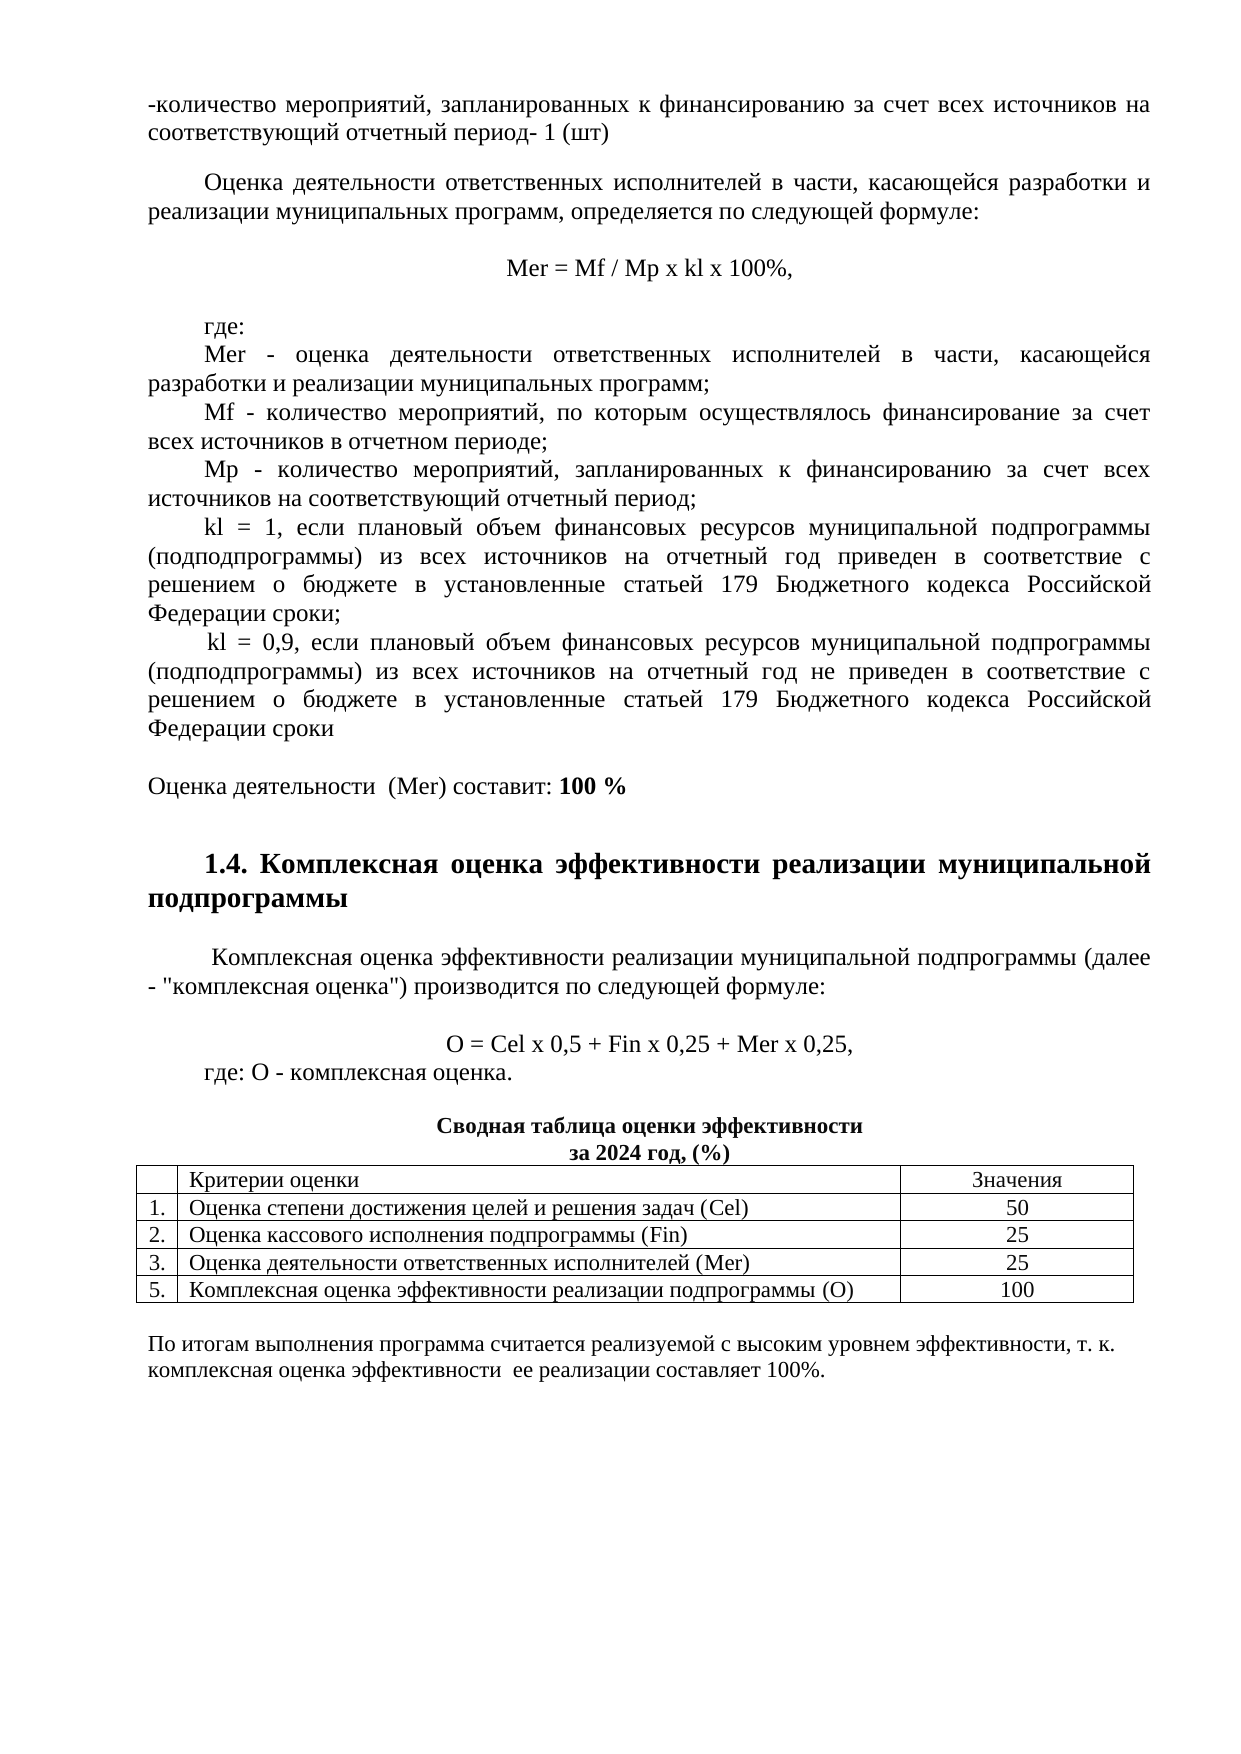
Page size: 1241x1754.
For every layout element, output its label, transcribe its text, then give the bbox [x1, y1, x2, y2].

table_header [137, 1166, 177, 1193]
table_cell 25 [901, 1249, 1133, 1275]
text где: O - комплексная оценка. [148, 1057, 1152, 1086]
text где: [148, 311, 1152, 339]
text Оценка деятельности (Mer) составит: 100 % [148, 771, 1152, 799]
text O = Cel x 0,5 + Fin x 0,25 + Mer x 0,25, [148, 1029, 1152, 1057]
text kl = 0,9, если плановый объем финансовых ресурсов муниципальной подпрограммы (подподпрограммы) из всех источников на отчетный год не приведен в соответствие с решением о бюджете в установленные статьей 179 Бюджетного кодекса Российской Федерации сроки [148, 627, 1152, 742]
text kl = 1, если плановый объем финансовых ресурсов муниципальной подпрограммы (подподпрограммы) из всех источников на отчетный год приведен в соответствие с решением о бюджете в установленные статьей 179 Бюджетного кодекса Российской Федерации сроки; [148, 512, 1152, 627]
text По итогам выполнения программа считается реализуемой с высоким уровнем эффективности, т. к. комплексная оценка эффективности ее реализации составляет 100%. [148, 1330, 1152, 1382]
text 1.4. Комплексная оценка эффективности реализации муниципальной подпрограммы [148, 847, 1152, 914]
text Сводная таблица оценки эффективности [148, 1113, 1152, 1139]
table_cell Оценка деятельности ответственных исполнителей (Mer) [178, 1249, 900, 1275]
table_cell 50 [901, 1194, 1133, 1220]
table_cell Оценка кассового исполнения подпрограммы (Fin) [178, 1221, 900, 1247]
table_cell 5. [137, 1276, 177, 1302]
table_cell Комплексная оценка эффективности реализации подпрограммы (O) [178, 1276, 900, 1302]
text за 2024 год, (%) [148, 1139, 1152, 1165]
text Оценка деятельности ответственных исполнителей в части, касающейся разработки и реализации муниципальных программ, определяется по следующей формуле: [148, 167, 1152, 224]
table_cell 3. [137, 1249, 177, 1275]
table_cell 2. [137, 1221, 177, 1247]
table_header Критерии оценки [178, 1166, 900, 1193]
text Mer = Mf / Mp x kl x 100%, [148, 253, 1152, 282]
text Mf - количество мероприятий, по которым осуществлялось финансирование за счет всех источников в отчетном периоде; [148, 397, 1152, 454]
text -количество мероприятий, запланированных к финансированию за счет всех источников на соответствующий отчетный период- 1 (шт) [148, 89, 1152, 146]
table_cell 100 [901, 1276, 1133, 1302]
text Комплексная оценка эффективности реализации муниципальной подпрограммы (далее - "комплексная оценка") производится по следующей формуле: [148, 942, 1152, 1000]
text Mer - оценка деятельности ответственных исполнителей в части, касающейся разработки и реализации муниципальных программ; [148, 339, 1152, 397]
table_cell 25 [901, 1221, 1133, 1247]
table_header Значения [901, 1166, 1133, 1193]
table_cell Оценка степени достижения целей и решения задач (Cel) [178, 1194, 900, 1220]
text Mp - количество мероприятий, запланированных к финансированию за счет всех источников на соответствующий отчетный период; [148, 454, 1152, 512]
table_cell 1. [137, 1194, 177, 1220]
